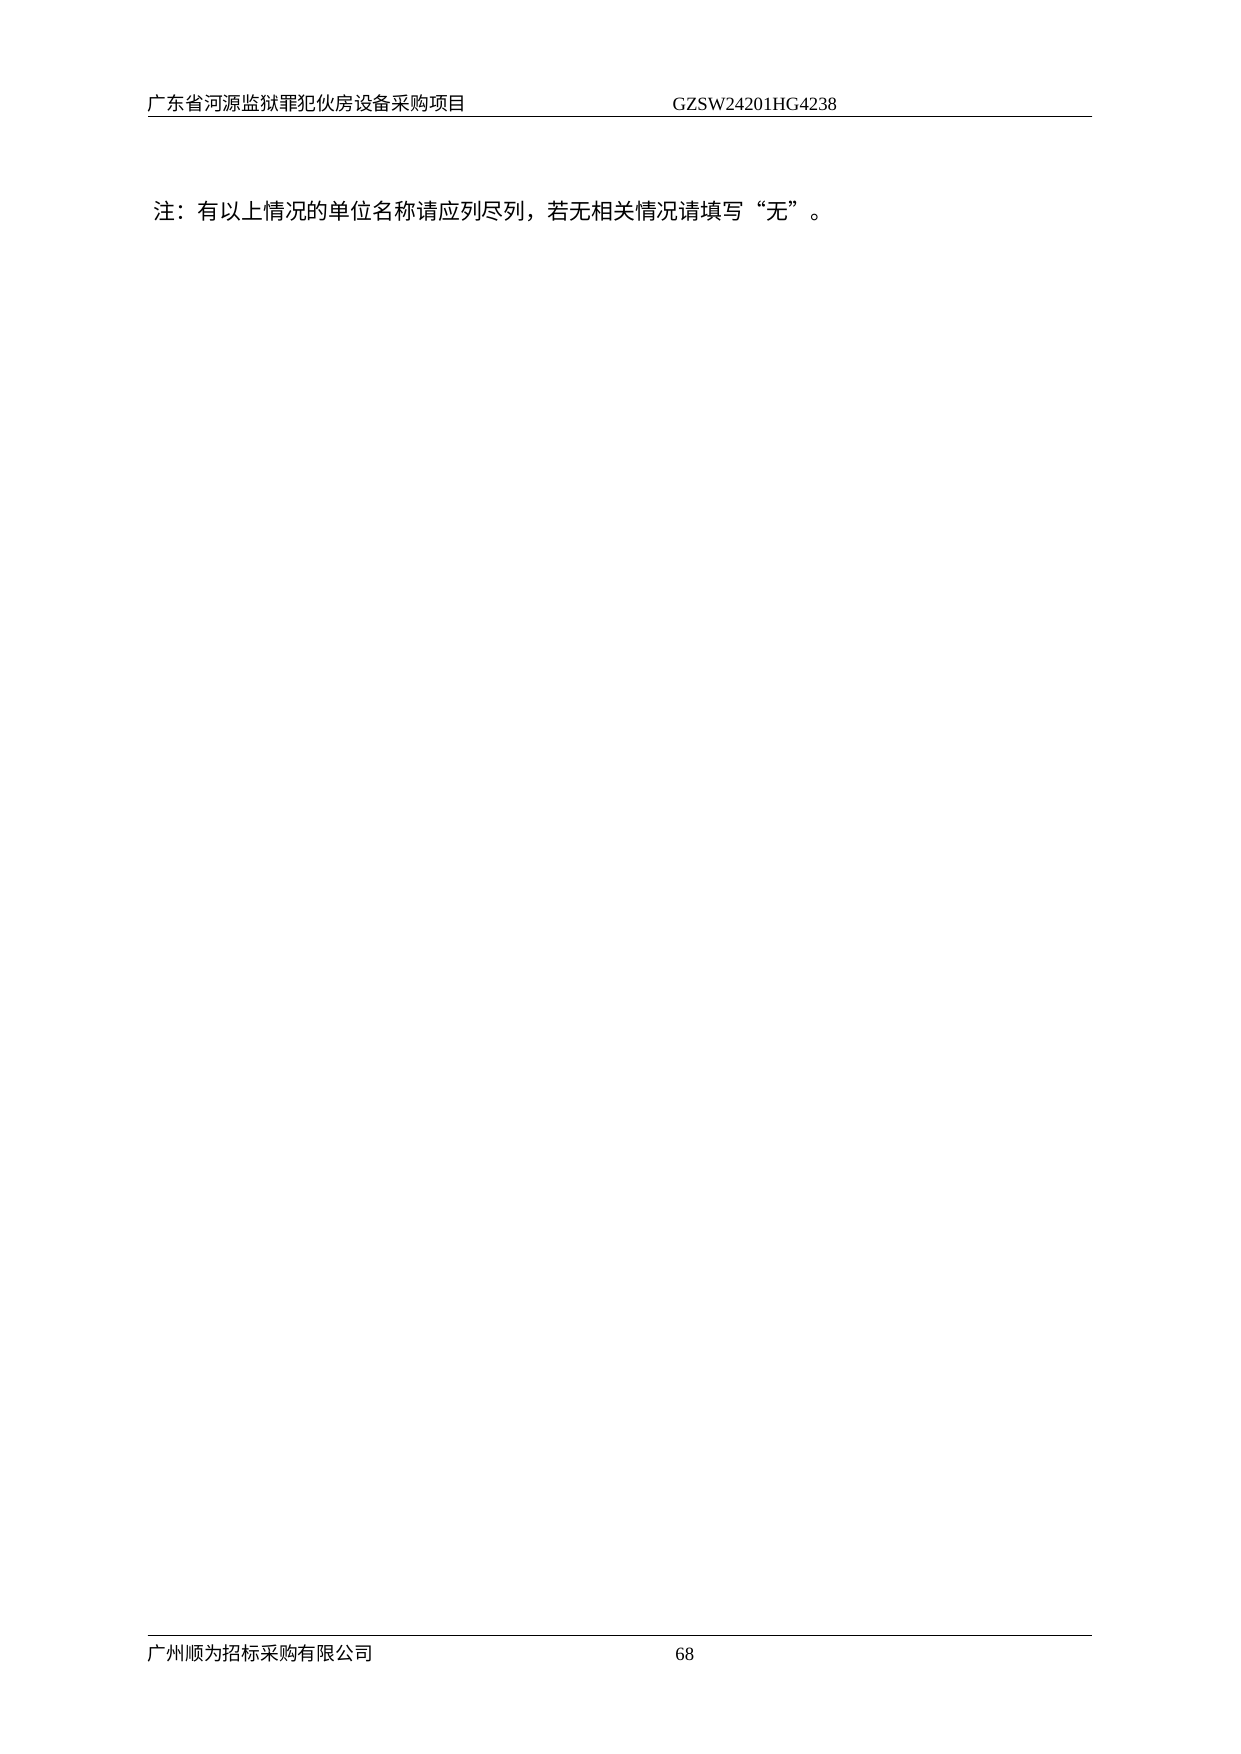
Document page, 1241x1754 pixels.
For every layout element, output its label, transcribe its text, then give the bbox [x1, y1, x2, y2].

text 注：有以上情况的单位名称请应列尽列，若无相关情况请填写“无”。 [148, 194, 1092, 225]
